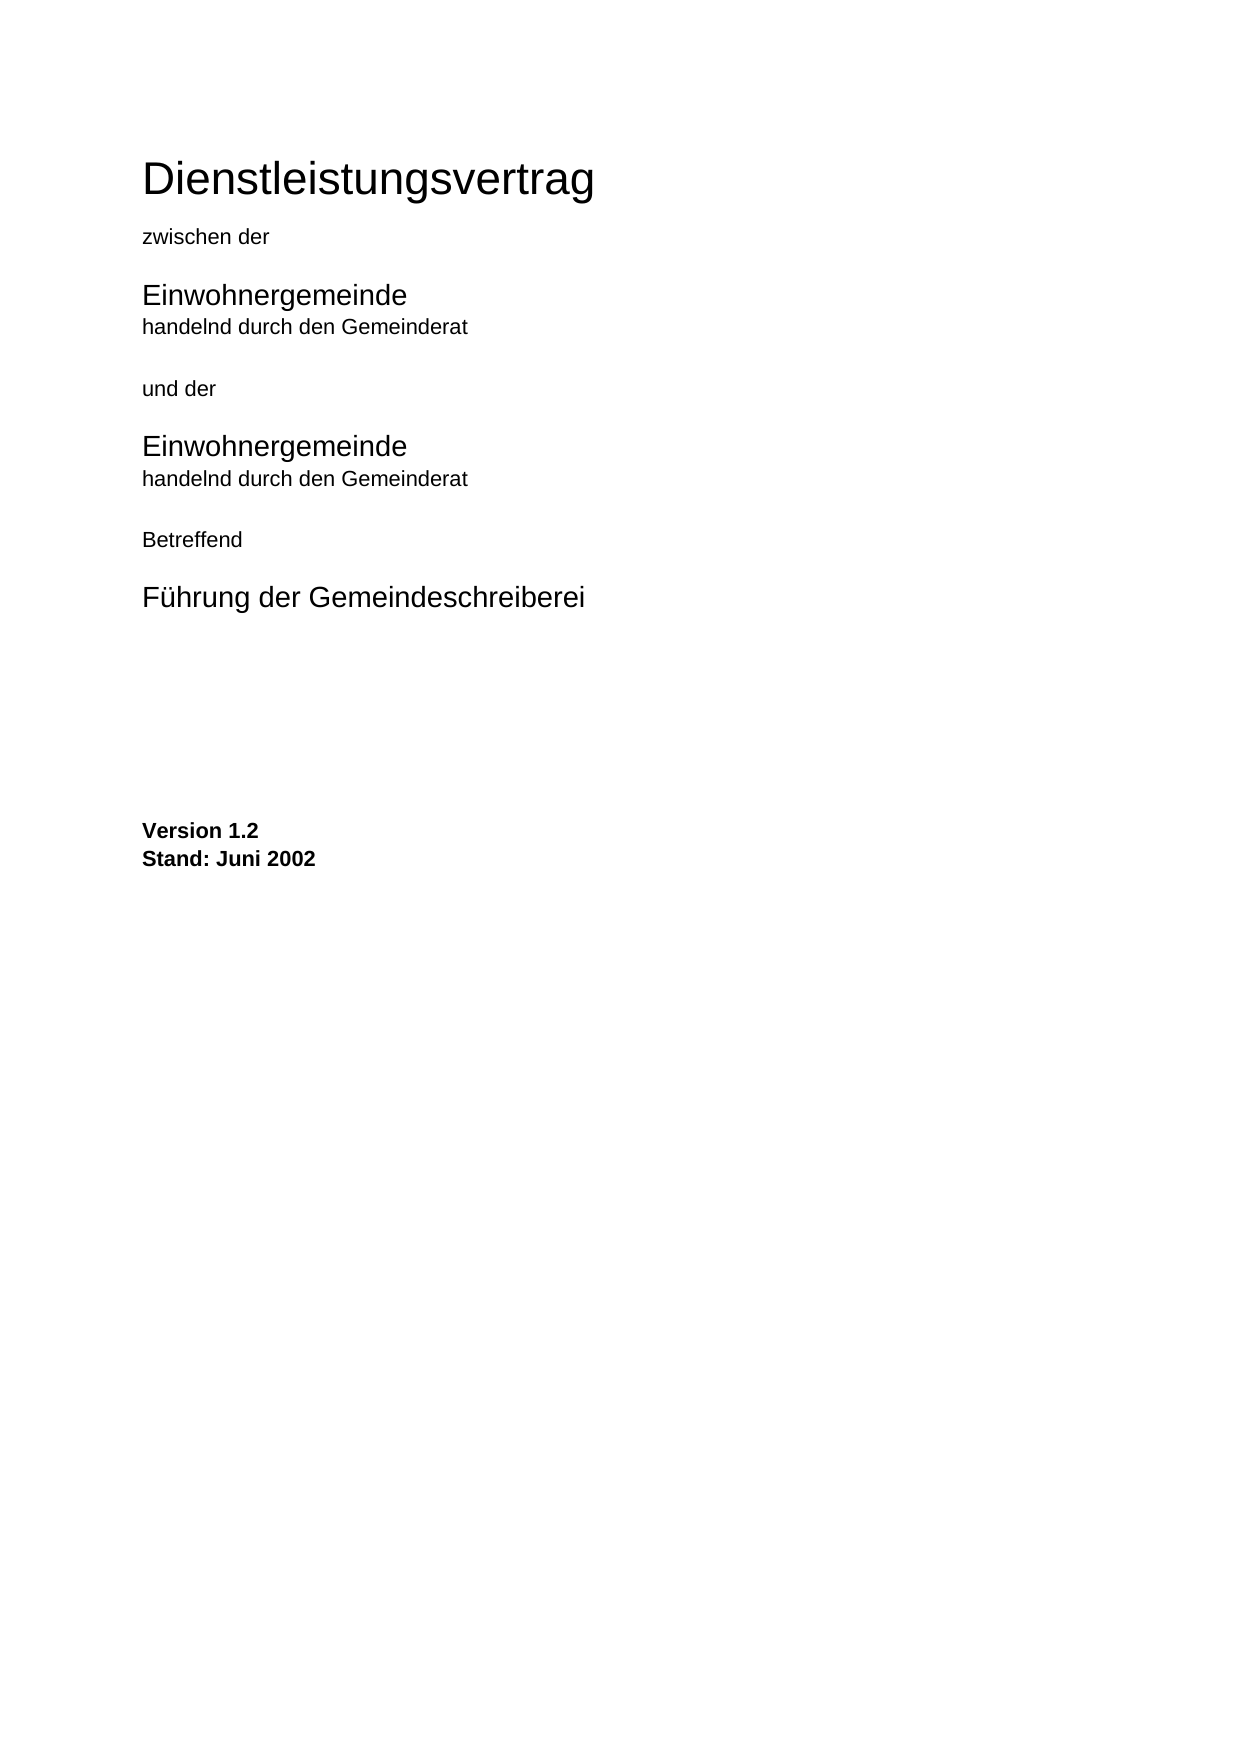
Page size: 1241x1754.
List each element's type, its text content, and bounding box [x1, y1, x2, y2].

text Führung der Gemeindeschreiberei [142, 580, 1181, 614]
text zwischen der [142, 221, 1181, 249]
text Betreffend [142, 524, 1181, 552]
text und der [142, 373, 1181, 401]
text Einwohnergemeinde handelnd durch den Gemeinderat [142, 277, 1181, 339]
text Einwohnergemeinde handelnd durch den Gemeinderat [142, 429, 1181, 491]
text Version 1.2 [142, 815, 1181, 843]
text Stand: Juni 2002 [142, 843, 1181, 871]
